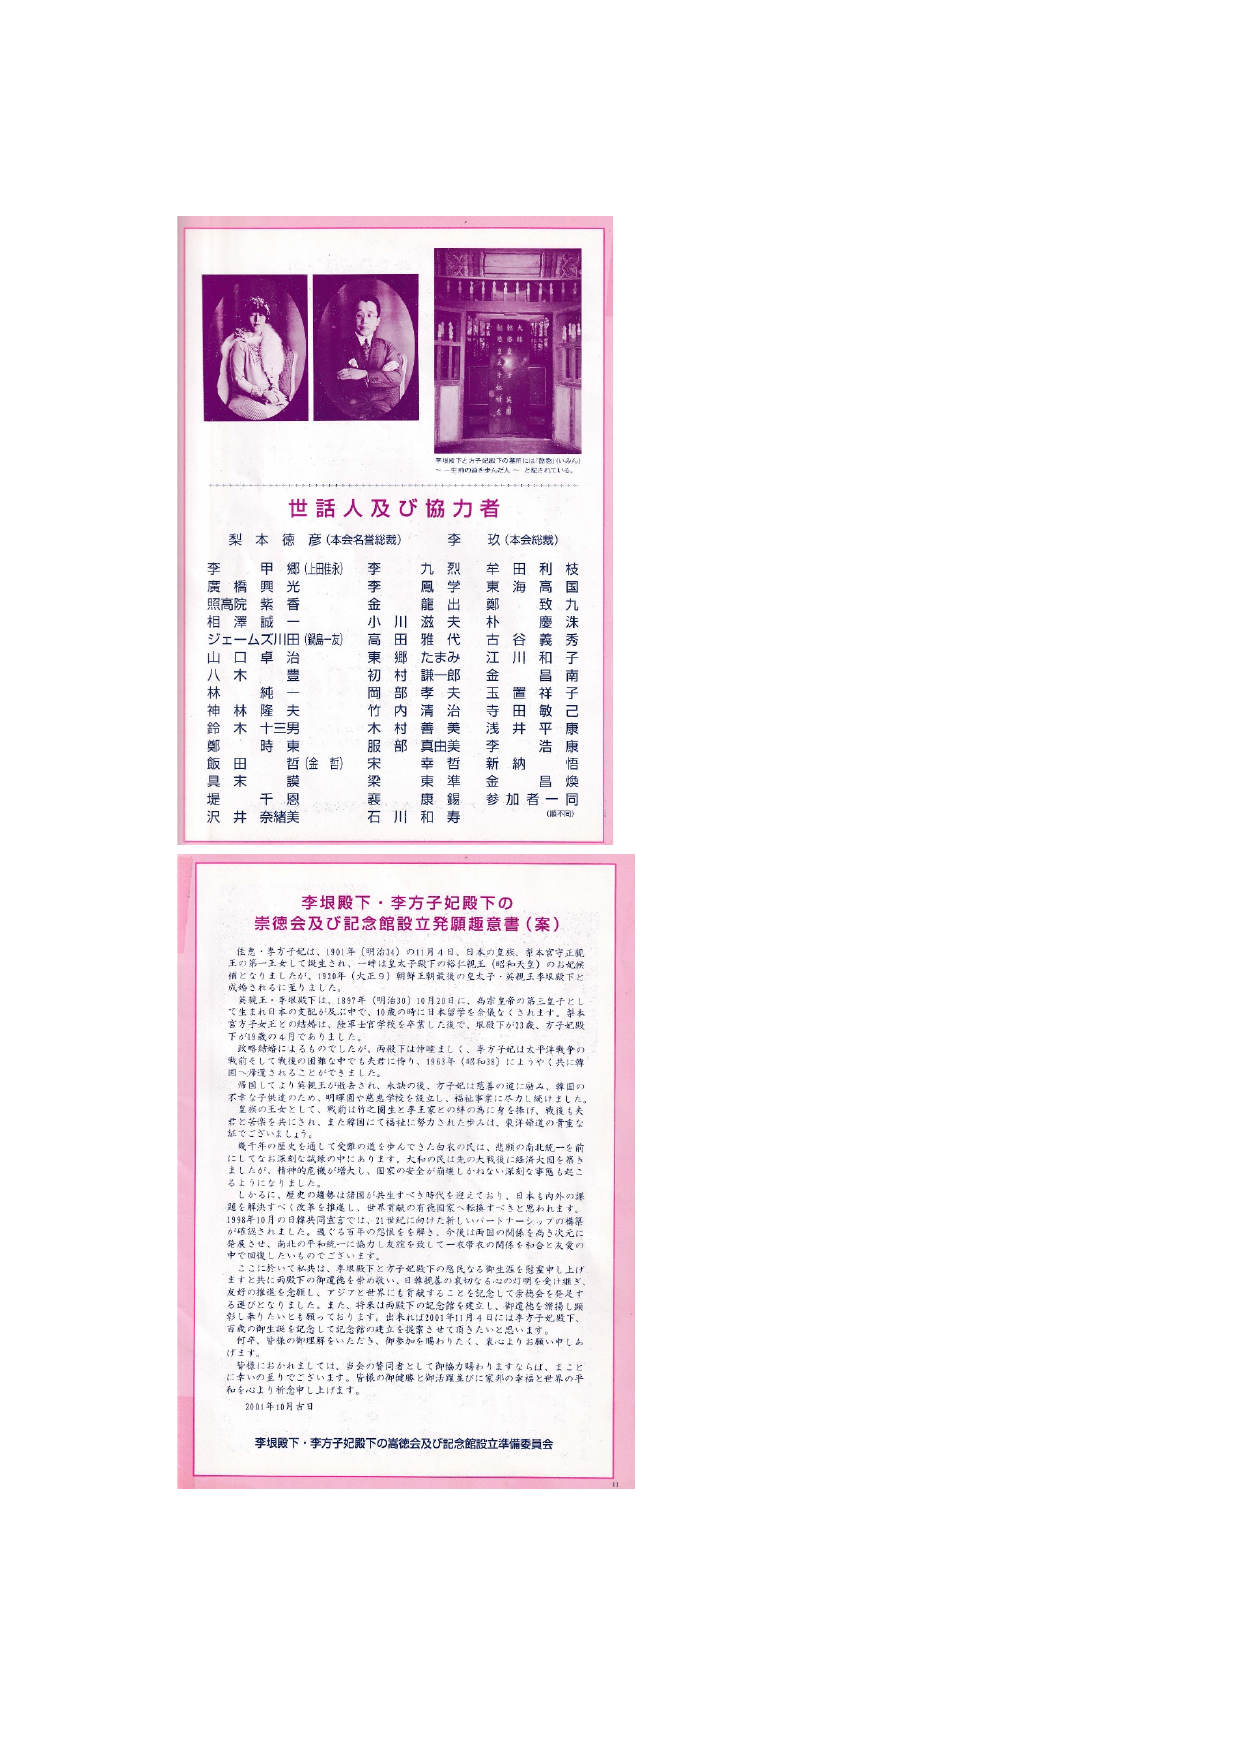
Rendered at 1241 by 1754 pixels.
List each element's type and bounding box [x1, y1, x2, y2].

picture [177, 854, 635, 1489]
picture [177, 216, 614, 845]
